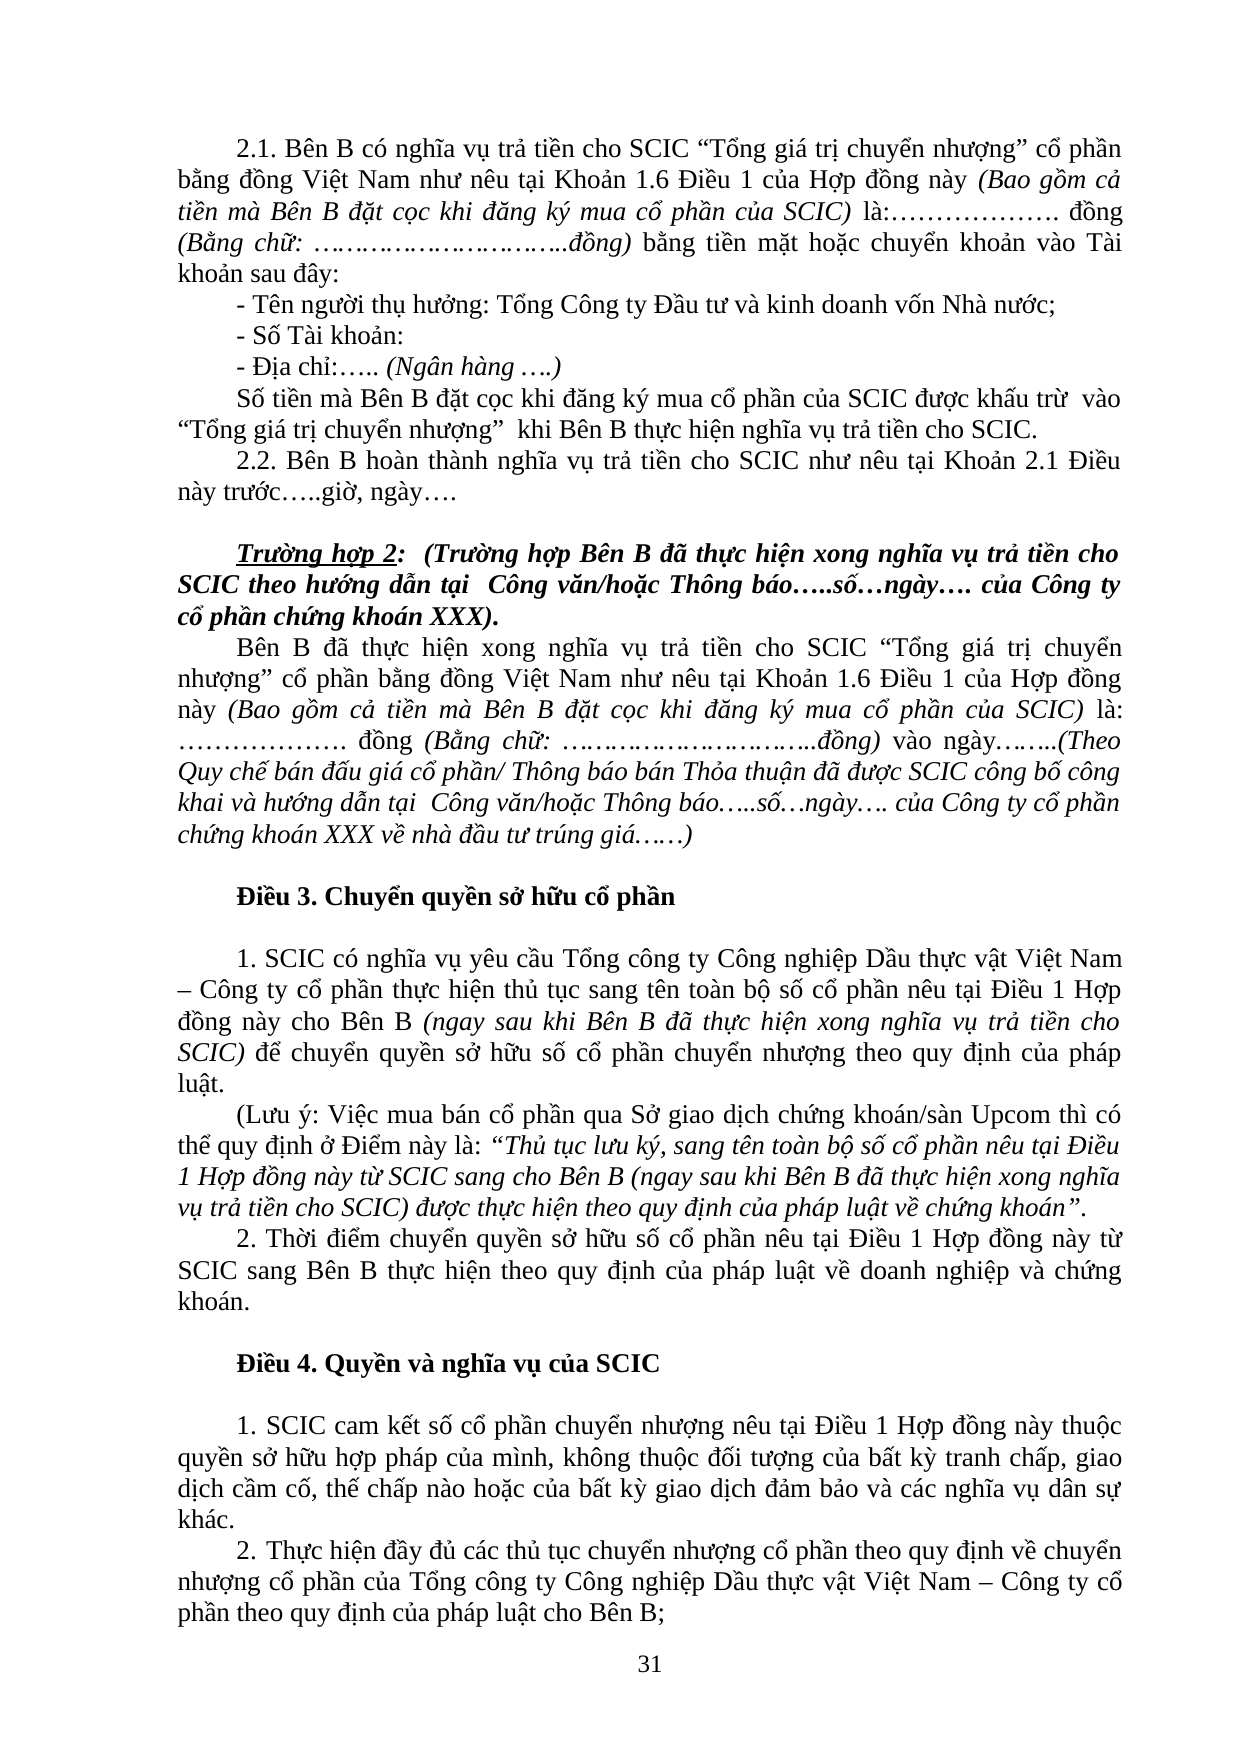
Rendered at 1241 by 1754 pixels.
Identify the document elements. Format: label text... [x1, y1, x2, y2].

text - Tên người thụ hưởng: Tổng Công ty Đầu tư và kinh doanh vốn Nhà nước; [177, 288, 1123, 319]
text 2. Thời điểm chuyển quyền sở hữu số cổ phần nêu tại Điều 1 Hợp đồng này từ SCIC sang Bên B thực hiện theo quy định của pháp luật về doanh nghiệp và chứng khoán. [177, 1223, 1123, 1316]
text Điều 4. Quyền và nghĩa vụ của SCIC [177, 1347, 1123, 1378]
list SCIC cam kết số cổ phần chuyển nhượng nêu tại Điều 1 Hợp đồng này thuộc quyền sở hữu hợp pháp của mình, không thuộc đối tượng của bất kỳ tranh chấp, giao dịch cầm cố, thế chấp nào hoặc của bất kỳ giao dịch đảm bảo và các nghĩa vụ dân sự khác. [177, 1409, 1123, 1534]
text - Địa chỉ:….. (Ngân hàng ….) [177, 351, 1123, 382]
text Số tiền mà Bên B đặt cọc khi đăng ký mua cổ phần của SCIC được khấu trừ vào “Tổng giá trị chuyển nhượng” khi Bên B thực hiện nghĩa vụ trả tiền cho SCIC. [177, 382, 1123, 444]
text (Lưu ý: Việc mua bán cổ phần qua Sở giao dịch chứng khoán/sàn Upcom thì có thể quy định ở Điểm này là: “Thủ tục lưu ký, sang tên toàn bộ số cổ phần nêu tại Điều 1 Hợp đồng này từ SCIC sang cho Bên B (ngay sau khi Bên B đã thực hiện xong nghĩa vụ trả tiền cho SCIC) được thực hiện theo quy định của pháp luật về chứng khoán”. [177, 1098, 1123, 1223]
text Trường hợp 2: (Trường hợp Bên B đã thực hiện xong nghĩa vụ trả tiền cho SCIC theo hướng dẫn tại Công văn/hoặc Thông báo…..số…ngày…. của Công ty cổ phần chứng khoán XXX). [177, 537, 1123, 631]
text 1. SCIC có nghĩa vụ yêu cầu Tổng công ty Công nghiệp Dầu thực vật Việt Nam – Công ty cổ phần thực hiện thủ tục sang tên toàn bộ số cổ phần nêu tại Điều 1 Hợp đồng này cho Bên B (ngay sau khi Bên B đã thực hiện xong nghĩa vụ trả tiền cho SCIC) để chuyển quyền sở hữu số cổ phần chuyển nhượng theo quy định của pháp luật. [177, 942, 1123, 1098]
text Điều 3. Chuyển quyền sở hữu cổ phần [177, 880, 1123, 911]
text Bên B đã thực hiện xong nghĩa vụ trả tiền cho SCIC “Tổng giá trị chuyển nhượng” cổ phần bằng đồng Việt Nam như nêu tại Khoản 1.6 Điều 1 của Hợp đồng này (Bao gồm cả tiền mà Bên B đặt cọc khi đăng ký mua cổ phần của SCIC) là:………………. đồng (Bằng chữ: …………………………..đồng) vào ngày……..(Theo Quy chế bán đấu giá cổ phần/ Thông báo bán Thỏa thuận đã được SCIC công bố công khai và hướng dẫn tại Công văn/hoặc Thông báo…..số…ngày…. của Công ty cổ phần chứng khoán XXX về nhà đầu tư trúng giá……) [177, 631, 1123, 849]
list Thực hiện đầy đủ các thủ tục chuyển nhượng cổ phần theo quy định về chuyển nhượng cổ phần của Tổng công ty Công nghiệp Dầu thực vật Việt Nam – Công ty cổ phần theo quy định của pháp luật cho Bên B; [177, 1534, 1123, 1627]
text - Số Tài khoản: [177, 319, 1123, 351]
text 2.1. Bên B có nghĩa vụ trả tiền cho SCIC “Tổng giá trị chuyển nhượng” cổ phần bằng đồng Việt Nam như nêu tại Khoản 1.6 Điều 1 của Hợp đồng này (Bao gồm cả tiền mà Bên B đặt cọc khi đăng ký mua cổ phần của SCIC) là:………………. đồng (Bằng chữ: …………………………..đồng) bằng tiền mặt hoặc chuyển khoản vào Tài khoản sau đây: [177, 132, 1123, 288]
text 2.2. Bên B hoàn thành nghĩa vụ trả tiền cho SCIC như nêu tại Khoản 2.1 Điều này trước…..giờ, ngày…. [177, 444, 1123, 506]
